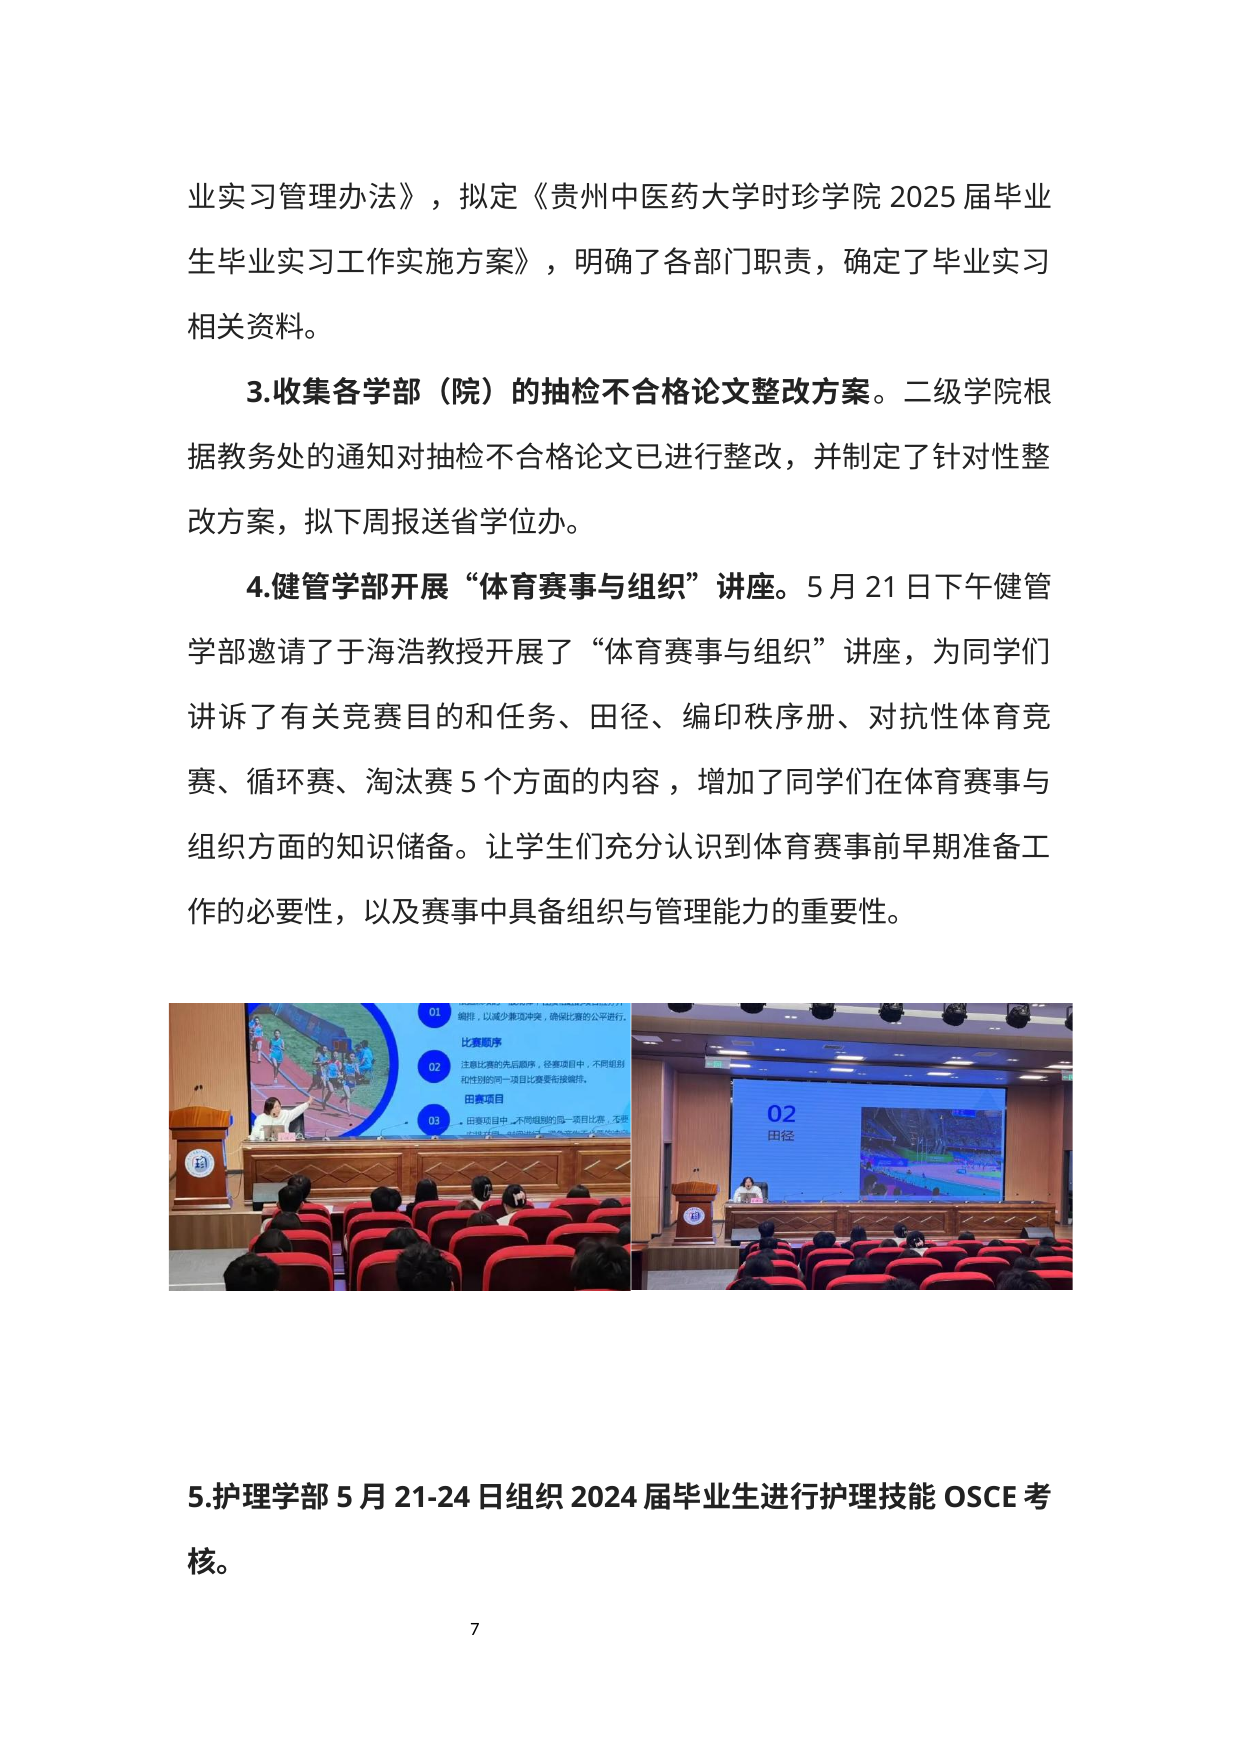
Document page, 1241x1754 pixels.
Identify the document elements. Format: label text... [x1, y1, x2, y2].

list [187, 162, 1053, 357]
picture [168, 1003, 1073, 1291]
text 5.护理学部5月21-24日组织2024届毕业生进行护理技能OSCE考核。 [187, 1462, 1053, 1592]
list 3.收集各学部（院）的抽检不合格论文整改方案。二级学院根据教务处的通知对抽检不合格论文已进行整改，并制定了针对性整改方案，拟下周报送省学位办。 [187, 357, 1053, 552]
list 4.健管学部开展“体育赛事与组织”讲座。5月21日下午健管学部邀请了于海浩教授开展了“体育赛事与组织”讲座，为同学们讲诉了有关竞赛目的和任务、田径、编印秩序册、对抗性体育竞赛、循环赛、淘汰赛5个方面的内容 ，增加了同学们在体育赛事与组织方面的知识储备。让学生们充分认识到体育赛事前早期准备工作的必要性，以及赛事中具备组织与管理能力的重要性。 [187, 552, 1053, 942]
